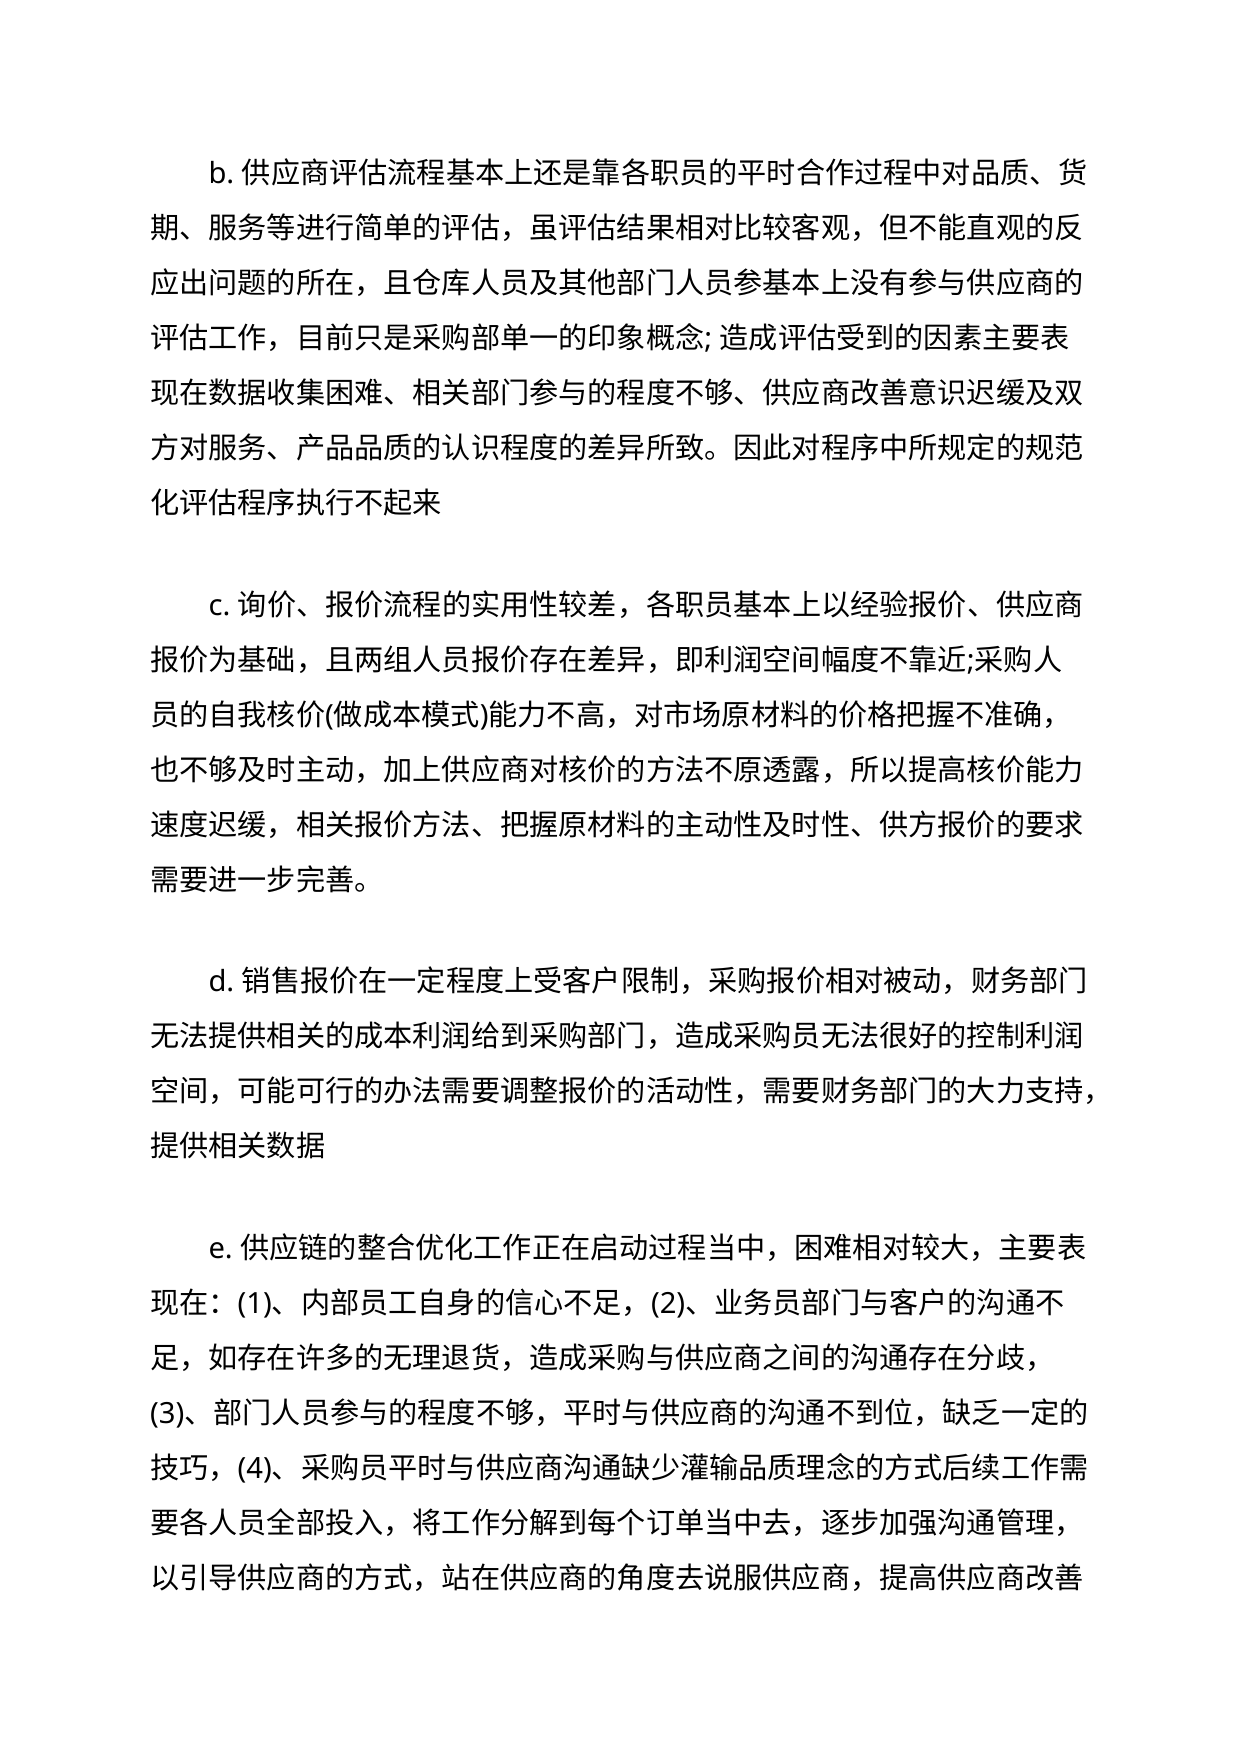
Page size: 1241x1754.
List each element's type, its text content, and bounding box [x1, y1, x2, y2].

text b. 供应商评估流程基本上还是靠各职员的平时合作过程中对品质、货期、服务等进行简单的评估，虽评估结果相对比较客观，但不能直观的反应出问题的所在，且仓库人员及其他部门人员参基本上没有参与供应商的评估工作，目前只是采购部单一的印象概念; 造成评估受到的因素主要表现在数据收集困难、相关部门参与的程度不够、供应商改善意识迟缓及双方对服务、产品品质的认识程度的差异所致。因此对程序中所规定的规范化评估程序执行不起来 [150, 150, 1090, 522]
text c. 询价、报价流程的实用性较差，各职员基本上以经验报价、供应商报价为基础，且两组人员报价存在差异，即利润空间幅度不靠近;采购人员的自我核价(做成本模式)能力不高，对市场原材料的价格把握不准确，也不够及时主动，加上供应商对核价的方法不原透露，所以提高核价能力速度迟缓，相关报价方法、把握原材料的主动性及时性、供方报价的要求需要进一步完善。 [150, 581, 1090, 898]
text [150, 1224, 1090, 1597]
text d. 销售报价在一定程度上受客户限制，采购报价相对被动，财务部门无法提供相关的成本利润给到采购部门，造成采购员无法很好的控制利润空间，可能可行的办法需要调整报价的活动性，需要财务部门的大力支持，提供相关数据 [150, 958, 1090, 1165]
